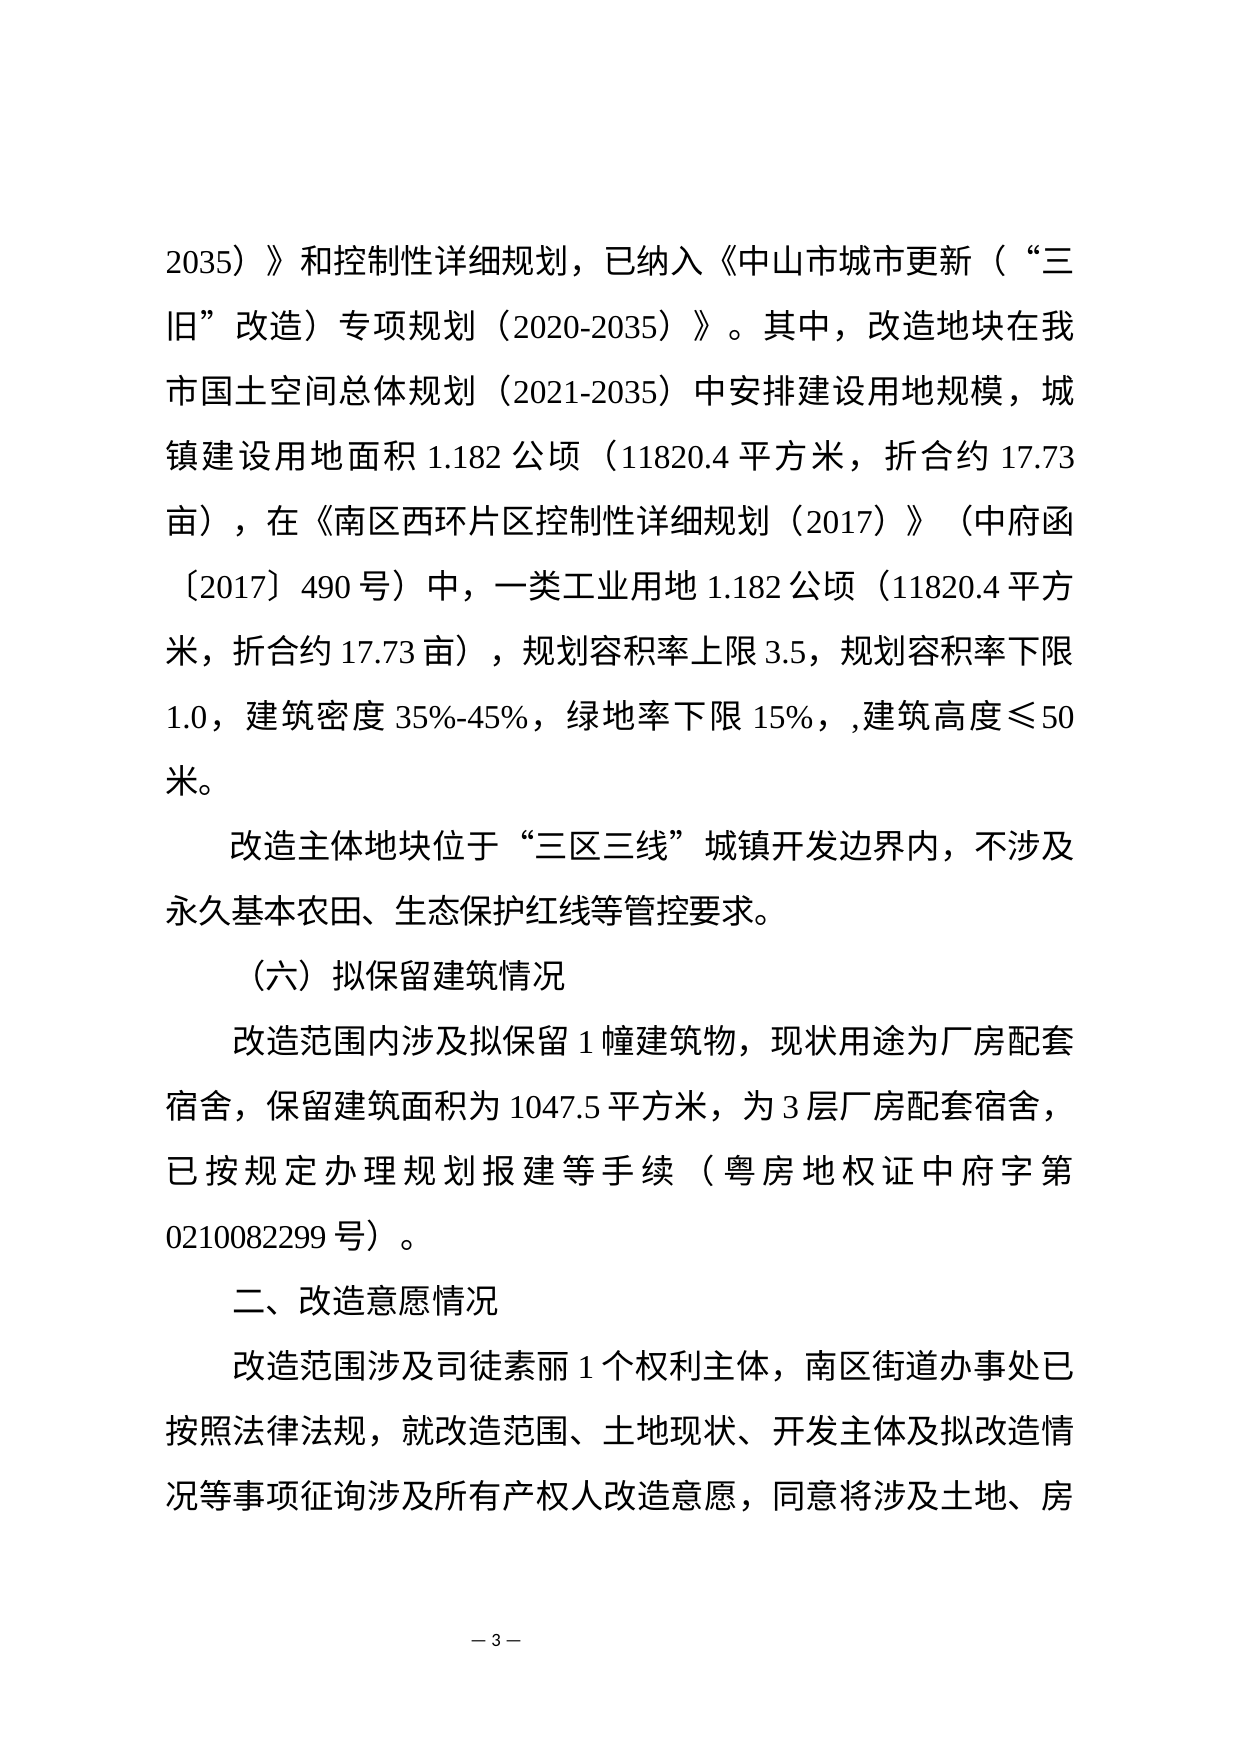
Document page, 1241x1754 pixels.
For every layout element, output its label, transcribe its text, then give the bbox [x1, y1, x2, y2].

text 改造主体地块位于“三区三线”城镇开发边界内，不涉及永久基本农田、生态保护红线等管控要求。 [165, 812, 1075, 942]
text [165, 1332, 1075, 1527]
text 改造范围内涉及拟保留1幢建筑物，现状用途为厂房配套宿舍，保留建筑面积为1047.5平方米，为3层厂房配套宿舍，已按规定办理规划报建等手续（粤房地权证中府字第0210082299号）。 [165, 1007, 1075, 1267]
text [165, 227, 1075, 812]
text 二、改造意愿情况 [165, 1267, 1075, 1332]
text （六）拟保留建筑情况 [165, 942, 1075, 1007]
